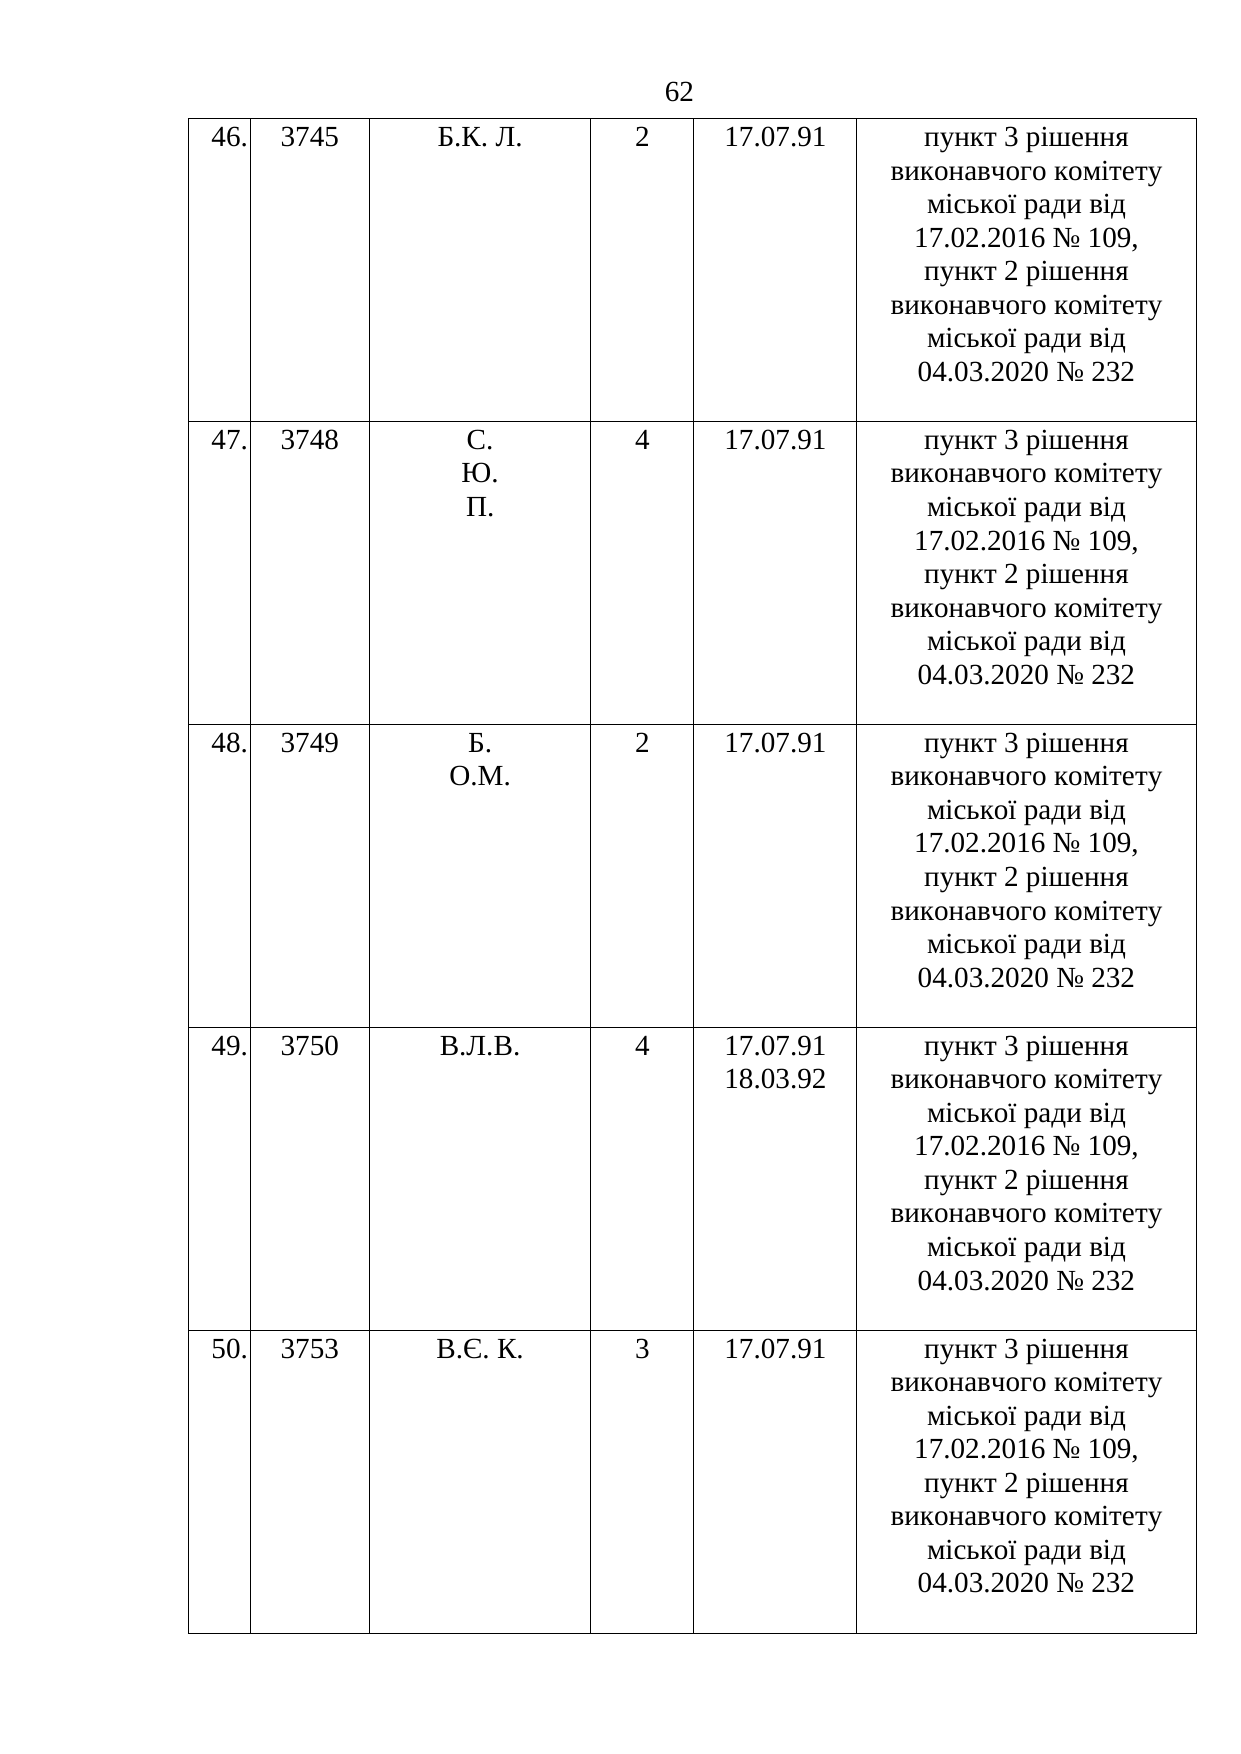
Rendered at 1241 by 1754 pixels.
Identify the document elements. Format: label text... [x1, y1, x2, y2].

table_cell [189, 1028, 250, 1330]
table_cell пункт 3 рішення виконавчого комітету міської ради від 17.02.2016 № 109, пункт 2 рішення виконавчого комітету міської ради від 04.03.2020 № 232 [857, 422, 1196, 724]
table_cell [189, 119, 250, 421]
table_cell 3745 [251, 119, 369, 421]
table_cell 17.07.91 [694, 725, 856, 1027]
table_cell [857, 119, 1196, 421]
table_cell В.Л.В. [370, 1028, 590, 1330]
table_cell С. Ю. П. [370, 422, 590, 724]
table_cell 3753 [251, 1331, 369, 1633]
table_cell пункт 3 рішення виконавчого комітету міської ради від 17.02.2016 № 109, пункт 2 рішення виконавчого комітету міської ради від 04.03.2020 № 232 [857, 725, 1196, 1027]
table_cell Б.К. Л. [370, 119, 590, 421]
table_cell 2 [591, 725, 693, 1027]
table_cell 3748 [251, 422, 369, 724]
table_cell 17.07.91 [694, 1331, 856, 1633]
table_cell [189, 725, 250, 1027]
table_cell [189, 1331, 250, 1633]
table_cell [857, 1331, 1196, 1633]
table_cell 17.07.91 18.03.92 [694, 1028, 856, 1330]
table_cell 4 [591, 1028, 693, 1330]
table_cell 3750 [251, 1028, 369, 1330]
table_cell 17.07.91 [694, 422, 856, 724]
table_cell 17.07.91 [694, 119, 856, 421]
table_cell Б. О.М. [370, 725, 590, 1027]
table_cell 3 [591, 1331, 693, 1633]
table_cell 3749 [251, 725, 369, 1027]
table_cell В.Є. К. [370, 1331, 590, 1633]
table_cell [189, 422, 250, 724]
table_cell пункт 3 рішення виконавчого комітету міської ради від 17.02.2016 № 109, пункт 2 рішення виконавчого комітету міської ради від 04.03.2020 № 232 [857, 1028, 1196, 1330]
table_cell 4 [591, 422, 693, 724]
table_cell 2 [591, 119, 693, 421]
